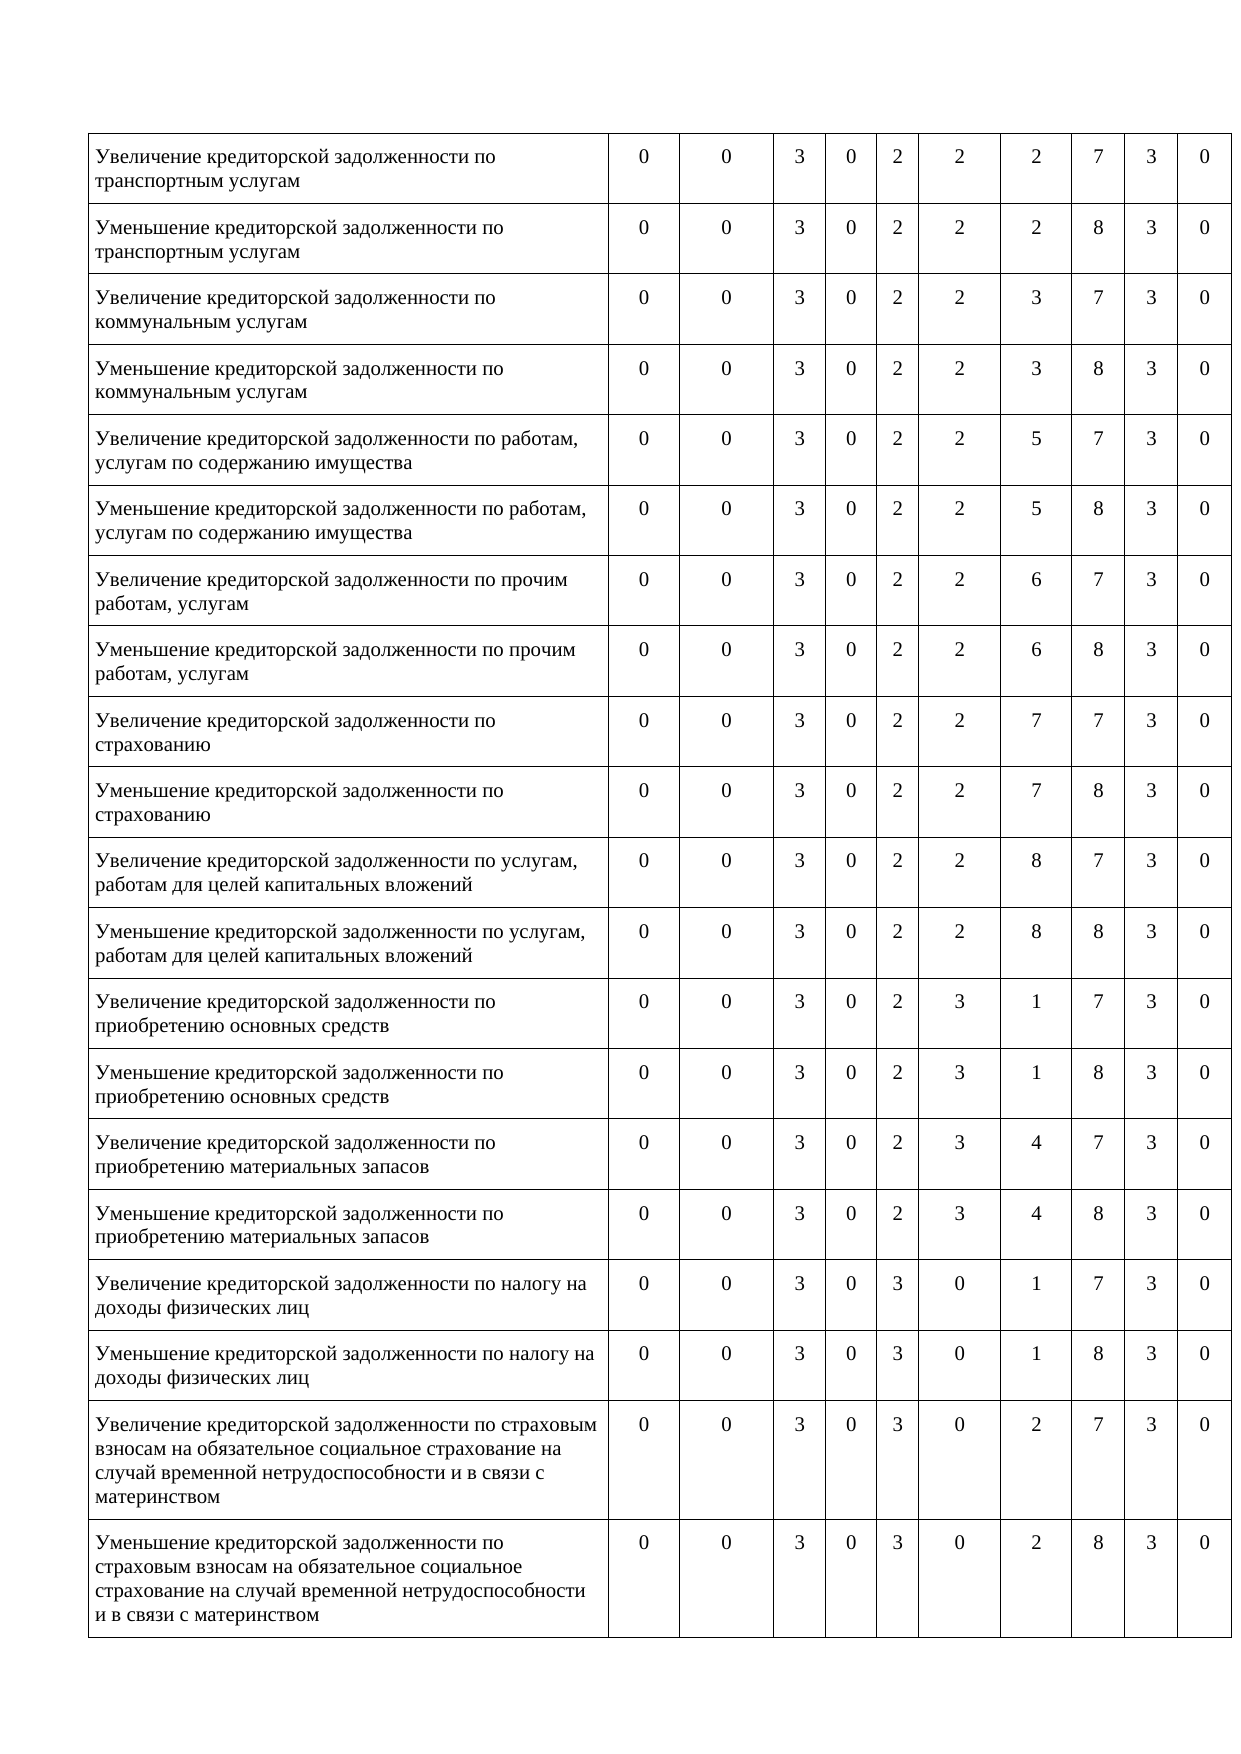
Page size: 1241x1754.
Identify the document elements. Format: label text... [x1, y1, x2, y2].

table_cell 3 [919, 1049, 1000, 1118]
table_cell 0 [609, 1401, 679, 1518]
table_cell 7 [1072, 838, 1124, 907]
table_cell 3 [1125, 626, 1177, 696]
table_cell 2 [877, 908, 918, 977]
table_cell 0 [826, 1260, 876, 1329]
table_cell Уменьшение кредиторской задолженности по услугам, работам для целей капитальных вложений [89, 908, 608, 977]
table_cell 7 [1001, 697, 1071, 766]
table_cell 1 [1001, 1049, 1071, 1118]
table_cell 0 [680, 1401, 773, 1518]
table_cell 0 [1178, 1190, 1231, 1259]
table_cell 8 [1001, 908, 1071, 977]
table_cell 7 [1072, 979, 1124, 1048]
table_cell 0 [1178, 345, 1231, 414]
table_cell 0 [1178, 556, 1231, 625]
table_cell 8 [1072, 486, 1124, 555]
table_cell 3 [877, 1260, 918, 1329]
table_cell 7 [1072, 556, 1124, 625]
table_cell 3 [1125, 204, 1177, 273]
table_cell Уменьшение кредиторской задолженности по приобретению основных средств [89, 1049, 608, 1118]
table_cell 2 [877, 415, 918, 484]
table_cell 0 [826, 838, 876, 907]
table_cell 0 [1178, 1401, 1231, 1518]
table_cell 3 [774, 1049, 825, 1118]
table_cell Уменьшение кредиторской задолженности по работам, услугам по содержанию имущества [89, 486, 608, 555]
table_cell 0 [1178, 697, 1231, 766]
table_cell 3 [877, 1520, 918, 1637]
table_cell 0 [919, 1520, 1000, 1637]
table_cell 0 [826, 908, 876, 977]
table_cell 0 [609, 274, 679, 344]
table_cell 0 [680, 908, 773, 977]
table_cell 2 [877, 486, 918, 555]
table_cell 8 [1072, 908, 1124, 977]
table_cell 0 [609, 556, 679, 625]
table_cell 3 [1125, 838, 1177, 907]
table_cell 0 [680, 697, 773, 766]
table_cell 0 [609, 1260, 679, 1329]
table_cell 3 [774, 1190, 825, 1259]
table_cell 0 [826, 274, 876, 344]
table_cell 0 [680, 1190, 773, 1259]
table_cell 0 [826, 415, 876, 484]
table_cell 2 [877, 626, 918, 696]
table_cell 0 [609, 979, 679, 1048]
table_cell 0 [680, 1520, 773, 1637]
table_cell 3 [774, 908, 825, 977]
table_cell Увеличение кредиторской задолженности по налогу на доходы физических лиц [89, 1260, 608, 1329]
table_cell 2 [919, 556, 1000, 625]
table_cell Увеличение кредиторской задолженности по страхованию [89, 697, 608, 766]
table_cell 7 [1072, 274, 1124, 344]
table_cell 0 [609, 697, 679, 766]
table_cell 0 [680, 1049, 773, 1118]
table_cell 7 [1072, 697, 1124, 766]
table_cell 3 [774, 556, 825, 625]
table_cell 0 [826, 767, 876, 837]
table_cell 2 [919, 134, 1000, 203]
table_cell 7 [1001, 767, 1071, 837]
table_cell 8 [1072, 626, 1124, 696]
table_cell 0 [1178, 767, 1231, 837]
table_cell 2 [877, 838, 918, 907]
table_cell 3 [1125, 134, 1177, 203]
table_cell 0 [680, 1331, 773, 1400]
table_cell 3 [1125, 486, 1177, 555]
table_cell 4 [1001, 1190, 1071, 1259]
table_cell 2 [1001, 134, 1071, 203]
table_cell 0 [680, 979, 773, 1048]
table_cell 2 [1001, 204, 1071, 273]
table_cell 3 [774, 345, 825, 414]
table_cell 0 [609, 626, 679, 696]
table_cell 5 [1001, 415, 1071, 484]
table_cell 3 [774, 274, 825, 344]
table_cell 8 [1072, 1190, 1124, 1259]
table_cell 0 [826, 1401, 876, 1518]
table_cell 3 [1125, 1401, 1177, 1518]
table_cell 8 [1072, 1520, 1124, 1637]
table_cell 6 [1001, 626, 1071, 696]
table_cell 3 [774, 1119, 825, 1189]
table_cell 0 [1178, 1260, 1231, 1329]
table_cell 0 [680, 204, 773, 273]
table_cell 0 [826, 345, 876, 414]
table_cell 0 [1178, 134, 1231, 203]
table_cell Увеличение кредиторской задолженности по прочим работам, услугам [89, 556, 608, 625]
table_cell 8 [1072, 1049, 1124, 1118]
table_cell 0 [1178, 908, 1231, 977]
table_cell 2 [919, 486, 1000, 555]
table_cell 0 [680, 767, 773, 837]
table_cell 2 [919, 345, 1000, 414]
table_cell 0 [1178, 415, 1231, 484]
table_cell 0 [1178, 274, 1231, 344]
table_cell 0 [919, 1401, 1000, 1518]
table_cell 0 [680, 415, 773, 484]
table_cell 0 [1178, 838, 1231, 907]
table_cell 3 [1001, 274, 1071, 344]
table_cell Уменьшение кредиторской задолженности по прочим работам, услугам [89, 626, 608, 696]
table_cell Увеличение кредиторской задолженности по услугам, работам для целей капитальных вложений [89, 838, 608, 907]
table_cell 0 [826, 697, 876, 766]
table_cell 3 [774, 134, 825, 203]
table_cell 0 [826, 204, 876, 273]
table_cell 0 [680, 838, 773, 907]
table_cell 3 [919, 979, 1000, 1048]
table_cell 2 [877, 556, 918, 625]
table_cell 2 [919, 626, 1000, 696]
table_cell 0 [680, 134, 773, 203]
table_cell 2 [877, 134, 918, 203]
table_cell 3 [919, 1119, 1000, 1189]
table_cell 6 [1001, 556, 1071, 625]
table_cell 8 [1072, 204, 1124, 273]
table_cell Уменьшение кредиторской задолженности по страховым взносам на обязательное социальное страхование на случай временной нетрудоспособности и в связи с материнством [89, 1520, 608, 1637]
table_cell 0 [609, 1119, 679, 1189]
table_cell 0 [609, 134, 679, 203]
table_cell 0 [919, 1331, 1000, 1400]
table_cell Увеличение кредиторской задолженности по работам, услугам по содержанию имущества [89, 415, 608, 484]
table_cell 0 [1178, 486, 1231, 555]
table_cell Увеличение кредиторской задолженности по коммунальным услугам [89, 274, 608, 344]
table_cell 7 [1072, 1119, 1124, 1189]
table_cell 3 [1001, 345, 1071, 414]
table_cell 2 [877, 697, 918, 766]
table_cell 0 [1178, 1331, 1231, 1400]
table_cell 3 [1125, 697, 1177, 766]
table_cell 1 [1001, 979, 1071, 1048]
table_cell 3 [919, 1190, 1000, 1259]
table_cell 7 [1072, 1260, 1124, 1329]
table_cell 8 [1072, 767, 1124, 837]
table_cell 8 [1072, 1331, 1124, 1400]
table_cell Уменьшение кредиторской задолженности по приобретению материальных запасов [89, 1190, 608, 1259]
table_cell 2 [1001, 1401, 1071, 1518]
table_cell Уменьшение кредиторской задолженности по транспортным услугам [89, 204, 608, 273]
table_cell 3 [1125, 1331, 1177, 1400]
table_cell 0 [609, 1520, 679, 1637]
table_cell 0 [609, 486, 679, 555]
table_cell 2 [919, 204, 1000, 273]
table_cell 8 [1001, 838, 1071, 907]
table_cell 0 [1178, 1049, 1231, 1118]
table_cell 0 [609, 1190, 679, 1259]
table_cell 3 [774, 1401, 825, 1518]
table_cell 0 [826, 1331, 876, 1400]
table_cell 7 [1072, 134, 1124, 203]
table_cell 3 [1125, 767, 1177, 837]
table_cell 0 [826, 1190, 876, 1259]
table_cell 3 [1125, 908, 1177, 977]
table_cell 0 [826, 1520, 876, 1637]
table_cell 0 [826, 556, 876, 625]
table_cell 3 [774, 204, 825, 273]
table_cell 0 [609, 204, 679, 273]
table_cell 3 [1125, 979, 1177, 1048]
table_cell 2 [877, 979, 918, 1048]
table_cell 2 [919, 838, 1000, 907]
table_cell 0 [609, 1331, 679, 1400]
table_cell 0 [826, 979, 876, 1048]
table_cell 0 [1178, 979, 1231, 1048]
table_cell 2 [919, 415, 1000, 484]
table_cell 2 [877, 767, 918, 837]
table_cell 0 [609, 415, 679, 484]
table_cell 2 [919, 697, 1000, 766]
table_cell 3 [1125, 1260, 1177, 1329]
table_cell 0 [609, 908, 679, 977]
table_cell 0 [826, 1049, 876, 1118]
table_cell 3 [774, 1520, 825, 1637]
table_cell 0 [1178, 204, 1231, 273]
table_cell 2 [877, 1119, 918, 1189]
table_cell Увеличение кредиторской задолженности по страховым взносам на обязательное социальное страхование на случай временной нетрудоспособности и в связи с материнством [89, 1401, 608, 1518]
table_cell 8 [1072, 345, 1124, 414]
table_cell 3 [774, 767, 825, 837]
table_cell 2 [877, 204, 918, 273]
table_cell Уменьшение кредиторской задолженности по страхованию [89, 767, 608, 837]
table_cell Увеличение кредиторской задолженности по приобретению основных средств [89, 979, 608, 1048]
table_cell 0 [680, 1119, 773, 1189]
table_cell 3 [1125, 556, 1177, 625]
table_cell 0 [826, 626, 876, 696]
table_cell 3 [1125, 1049, 1177, 1118]
table_cell 0 [1178, 1119, 1231, 1189]
table_cell 2 [919, 767, 1000, 837]
table_cell 3 [1125, 415, 1177, 484]
table_cell 0 [609, 1049, 679, 1118]
table_cell Увеличение кредиторской задолженности по приобретению материальных запасов [89, 1119, 608, 1189]
table_cell 2 [877, 1190, 918, 1259]
table_cell 3 [774, 415, 825, 484]
table_cell 2 [1001, 1520, 1071, 1637]
table_cell 3 [774, 697, 825, 766]
table_cell 0 [680, 345, 773, 414]
table_cell 0 [826, 1119, 876, 1189]
table_cell 0 [609, 838, 679, 907]
table_cell 5 [1001, 486, 1071, 555]
table_cell 3 [774, 626, 825, 696]
table_cell 0 [826, 134, 876, 203]
table_cell 3 [774, 1260, 825, 1329]
table_cell 2 [919, 274, 1000, 344]
table_cell 7 [1072, 415, 1124, 484]
table_cell 3 [774, 979, 825, 1048]
table_cell 1 [1001, 1260, 1071, 1329]
table_cell 0 [919, 1260, 1000, 1329]
table_cell 3 [877, 1331, 918, 1400]
table_cell 2 [877, 274, 918, 344]
table_cell 2 [877, 345, 918, 414]
table_cell 2 [919, 908, 1000, 977]
table_cell 3 [1125, 1520, 1177, 1637]
table_cell Уменьшение кредиторской задолженности по коммунальным услугам [89, 345, 608, 414]
table_cell 3 [774, 1331, 825, 1400]
table_cell 4 [1001, 1119, 1071, 1189]
table_cell 3 [1125, 1190, 1177, 1259]
table_cell 0 [680, 486, 773, 555]
table_cell 0 [680, 1260, 773, 1329]
table_cell 0 [680, 556, 773, 625]
table_cell 0 [609, 345, 679, 414]
table_cell 1 [1001, 1331, 1071, 1400]
table_cell 3 [774, 486, 825, 555]
table_cell 3 [774, 838, 825, 907]
table_cell 0 [1178, 626, 1231, 696]
table_cell 3 [877, 1401, 918, 1518]
table_cell 7 [1072, 1401, 1124, 1518]
table_cell 0 [680, 274, 773, 344]
table_cell 0 [1178, 1520, 1231, 1637]
table_cell Уменьшение кредиторской задолженности по налогу на доходы физических лиц [89, 1331, 608, 1400]
table_cell 3 [1125, 1119, 1177, 1189]
table_cell 0 [609, 767, 679, 837]
table_cell 3 [1125, 345, 1177, 414]
table_cell 0 [680, 626, 773, 696]
table_cell 0 [826, 486, 876, 555]
table_cell 2 [877, 1049, 918, 1118]
table_cell Увеличение кредиторской задолженности по транспортным услугам [89, 134, 608, 203]
table_cell 3 [1125, 274, 1177, 344]
